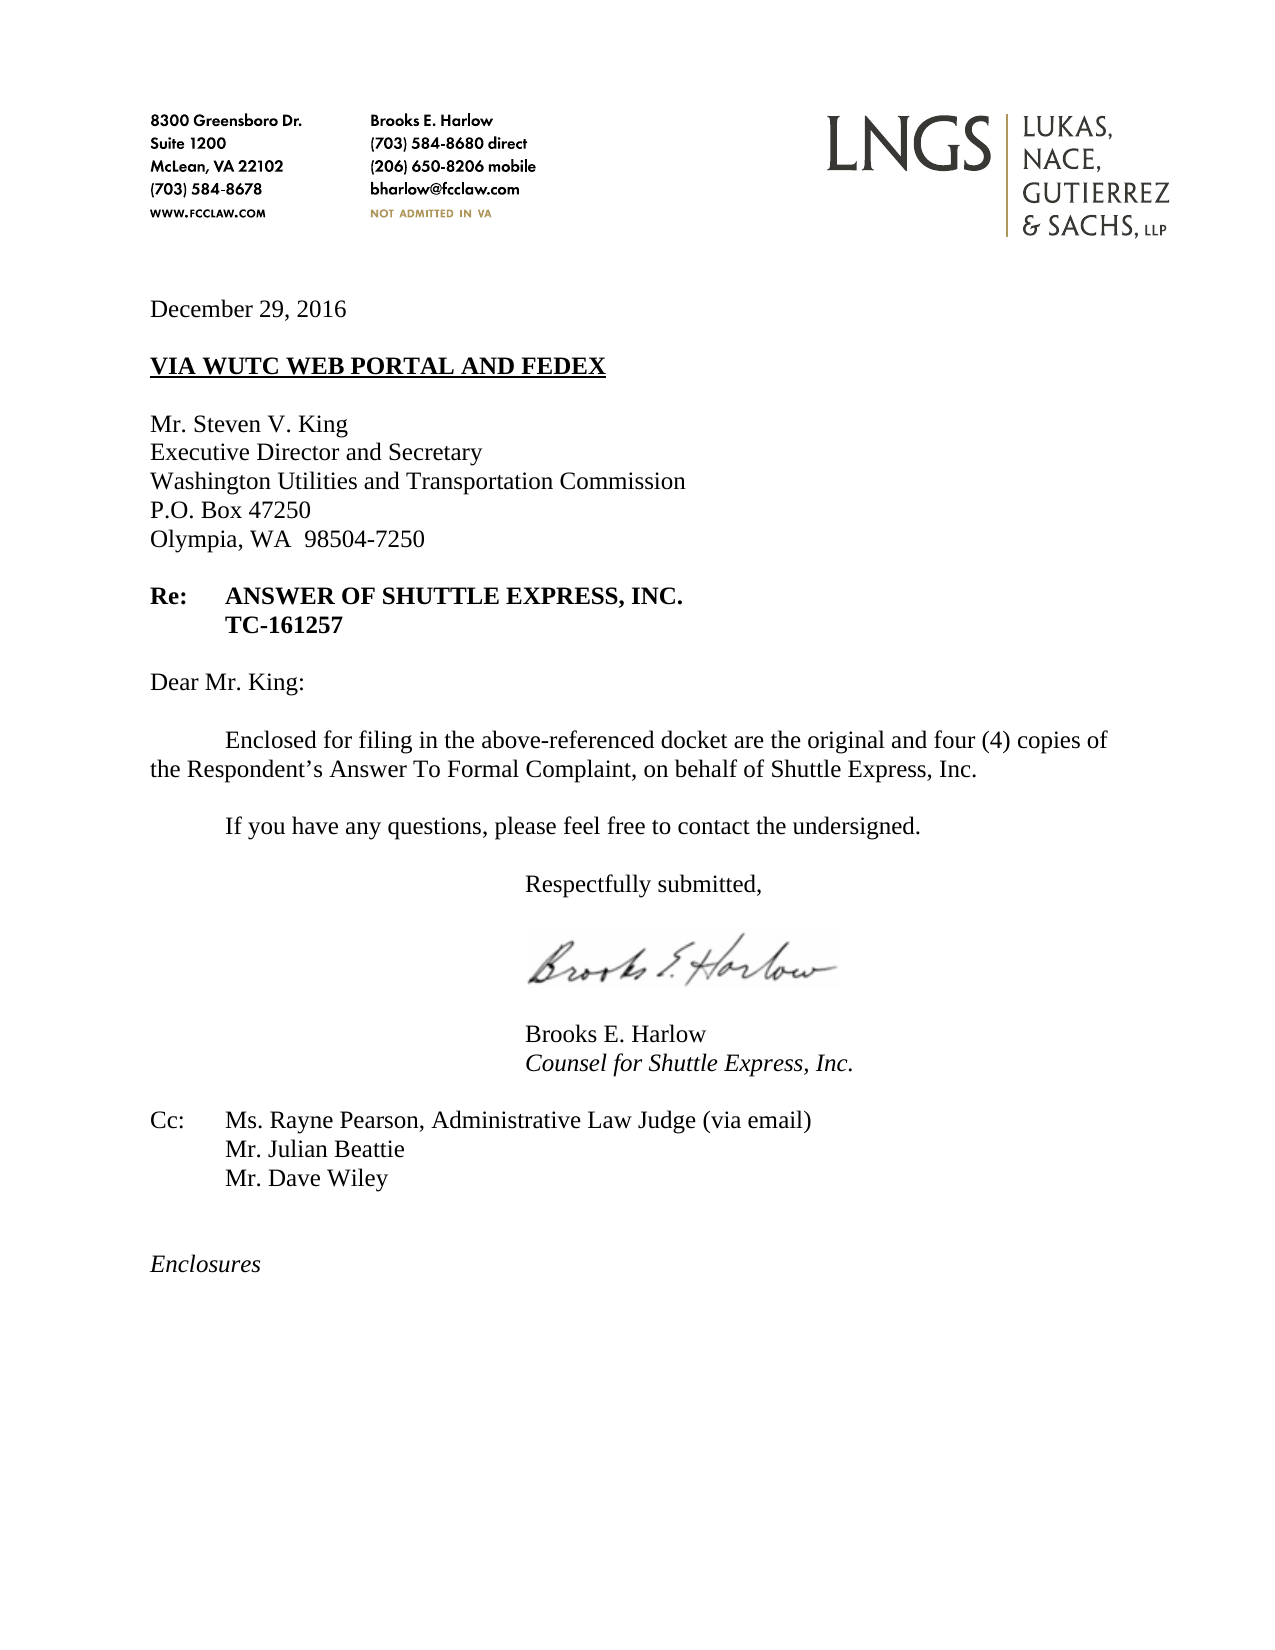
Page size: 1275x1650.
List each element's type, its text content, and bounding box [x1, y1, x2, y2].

text Enclosed for filing in the above-referenced docket are the original and four (4) copies of the Respondent’s Answer To Formal Complaint, on behalf of Shuttle Express, Inc. [150, 725, 1125, 782]
text Mr. Steven V. King [150, 409, 1125, 437]
text P.O. Box 47250 [150, 495, 1125, 524]
text Brooks E. Harlow [150, 1019, 1125, 1048]
text Washington Utilities and Transportation Commission [150, 466, 1125, 495]
text Respectfully submitted, [150, 869, 1125, 897]
text Olympia, WA 98504-7250 [150, 524, 1125, 552]
text Enclosures [150, 1249, 1125, 1278]
text Dear Mr. King: [150, 667, 1125, 696]
text December 29, 2016 [150, 294, 1125, 322]
text If you have any questions, please feel free to contact the undersigned. [150, 811, 1125, 840]
text Counsel for Shuttle Express, Inc. [150, 1048, 1125, 1077]
text Mr. Julian Beattie [150, 1134, 1125, 1163]
text Cc: Ms. Rayne Pearson, Administrative Law Judge (via email) [150, 1105, 1125, 1134]
text TC-161257 [225, 610, 1125, 639]
text VIA WUTC WEB PORTAL AND FEDEX [150, 351, 1125, 380]
picture [525, 926, 843, 991]
text Executive Director and Secretary [150, 437, 1125, 466]
text Mr. Dave Wiley [150, 1163, 1125, 1192]
text Re: ANSWER OF SHUTTLE EXPRESS, INC. [150, 581, 1125, 610]
